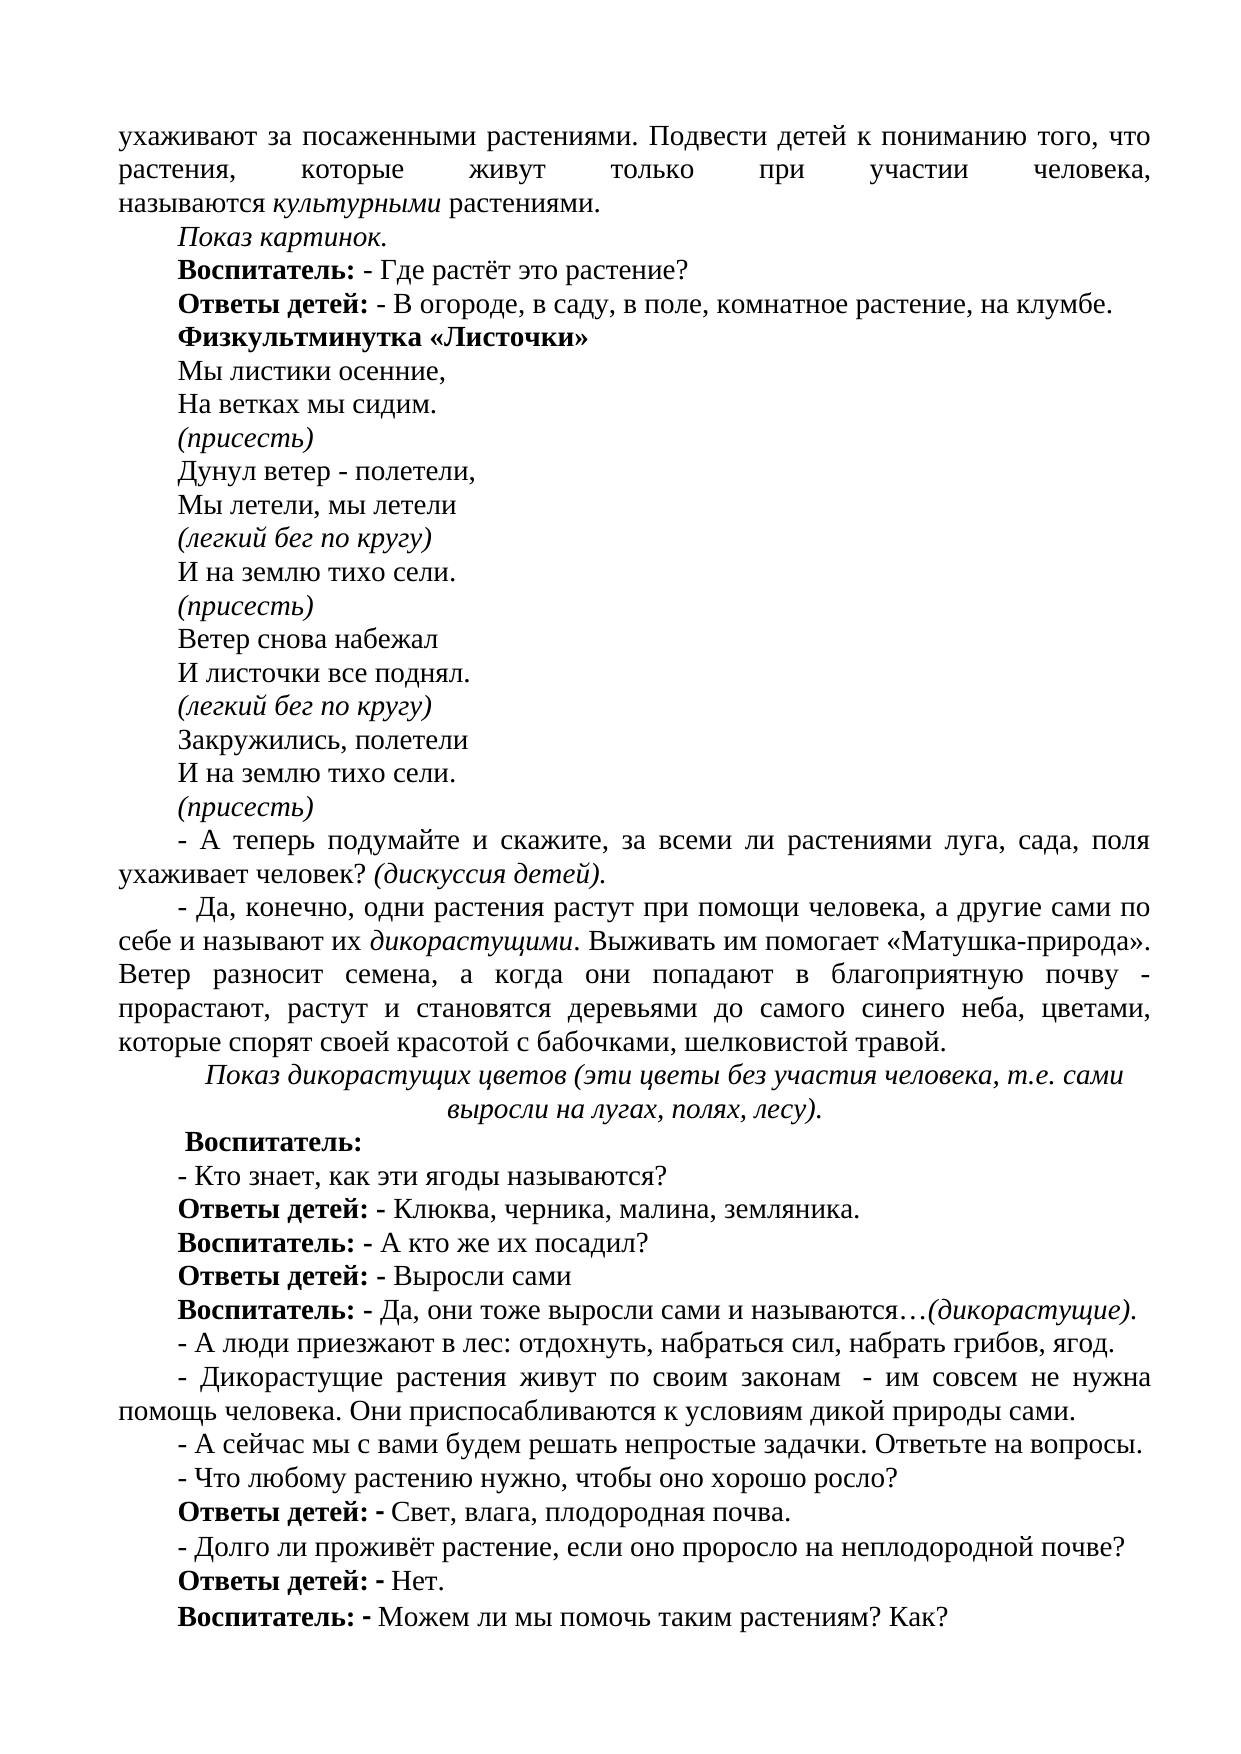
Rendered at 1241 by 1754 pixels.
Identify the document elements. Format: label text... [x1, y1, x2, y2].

text И на землю тихо сели. [118, 554, 1152, 588]
text - А теперь подумайте и скажите, за всеми ли растениями луга, сада, поля ухаживает человек? (дискуссия детей). [118, 822, 1152, 889]
text (присесть) [118, 789, 1152, 822]
text Мы летели, мы летели [118, 487, 1152, 521]
text (присесть) [118, 588, 1152, 621]
text (присесть) [118, 420, 1152, 453]
text - А люди приезжают в лес: отдохнуть, набраться сил, набрать грибов, ягод. [118, 1326, 1152, 1359]
text Ответы детей: - Нет. [118, 1562, 1152, 1598]
text Показ дикорастущих цветов (эти цветы без участия человека, т.е. сами выросли на лугах, полях, лесу). [118, 1057, 1152, 1124]
text Закружились, полетели [118, 722, 1152, 755]
text Показ картинок. [118, 219, 1152, 252]
text Воспитатель: - Где растёт это растение? [118, 252, 1152, 286]
text Дунул ветер - полетели, [118, 453, 1152, 487]
text - Что любому растению нужно, чтобы оно хорошо росло? [177, 1460, 1152, 1493]
text (легкий бег по кругу) [118, 688, 1152, 722]
text - А сейчас мы с вами будем решать непростые задачки. Ответьте на вопросы. [118, 1426, 1152, 1460]
text Ответы детей: - Выросли сами [118, 1258, 1152, 1292]
text Воспитатель: - Да, они тоже выросли сами и называются…(дикорастущие). [118, 1292, 1152, 1326]
text Воспитатель: - Можем ли мы помочь таким растениям? Как? [118, 1598, 1152, 1634]
text Физкультминутка «Листочки» [118, 319, 1152, 353]
text Ответы детей: - Свет, влага, плодородная почва. [118, 1493, 1152, 1529]
text И на землю тихо сели. [118, 755, 1152, 789]
text Мы листики осенние, [118, 353, 1152, 386]
text - Да, конечно, одни растения растут при помощи человека, а другие сами по себе и называют их дикорастущими. Выживать им помогает «Матушка-природа». Ветер разносит семена, а когда они попадают в благоприятную почву - прорастают, растут и становятся деревьями до самого синего неба, цветами, которые спорят своей красотой с бабочками, шелковистой травой. [118, 889, 1152, 1057]
text И листочки все поднял. [118, 655, 1152, 688]
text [118, 118, 1152, 219]
text - Дикорастущие растения живут по своим законам - им совсем не нужна помощь человека. Они приспосабливаются к условиям дикой природы сами. [118, 1359, 1152, 1426]
text (легкий бег по кругу) [118, 521, 1152, 554]
text Ответы детей: - Клюква, черника, малина, земляника. [118, 1191, 1152, 1225]
text Ответы детей: - В огороде, в саду, в поле, комнатное растение, на клумбе. [118, 286, 1152, 319]
text Воспитатель: [118, 1124, 1152, 1158]
text - Долго ли проживёт растение, если оно проросло на неплодородной почве? [177, 1529, 1152, 1562]
text Ветер снова набежал [118, 621, 1152, 655]
text - Кто знает, как эти ягоды называются? [118, 1158, 1152, 1191]
text На ветках мы сидим. [118, 386, 1152, 420]
text Воспитатель: - А кто же их посадил? [118, 1225, 1152, 1258]
